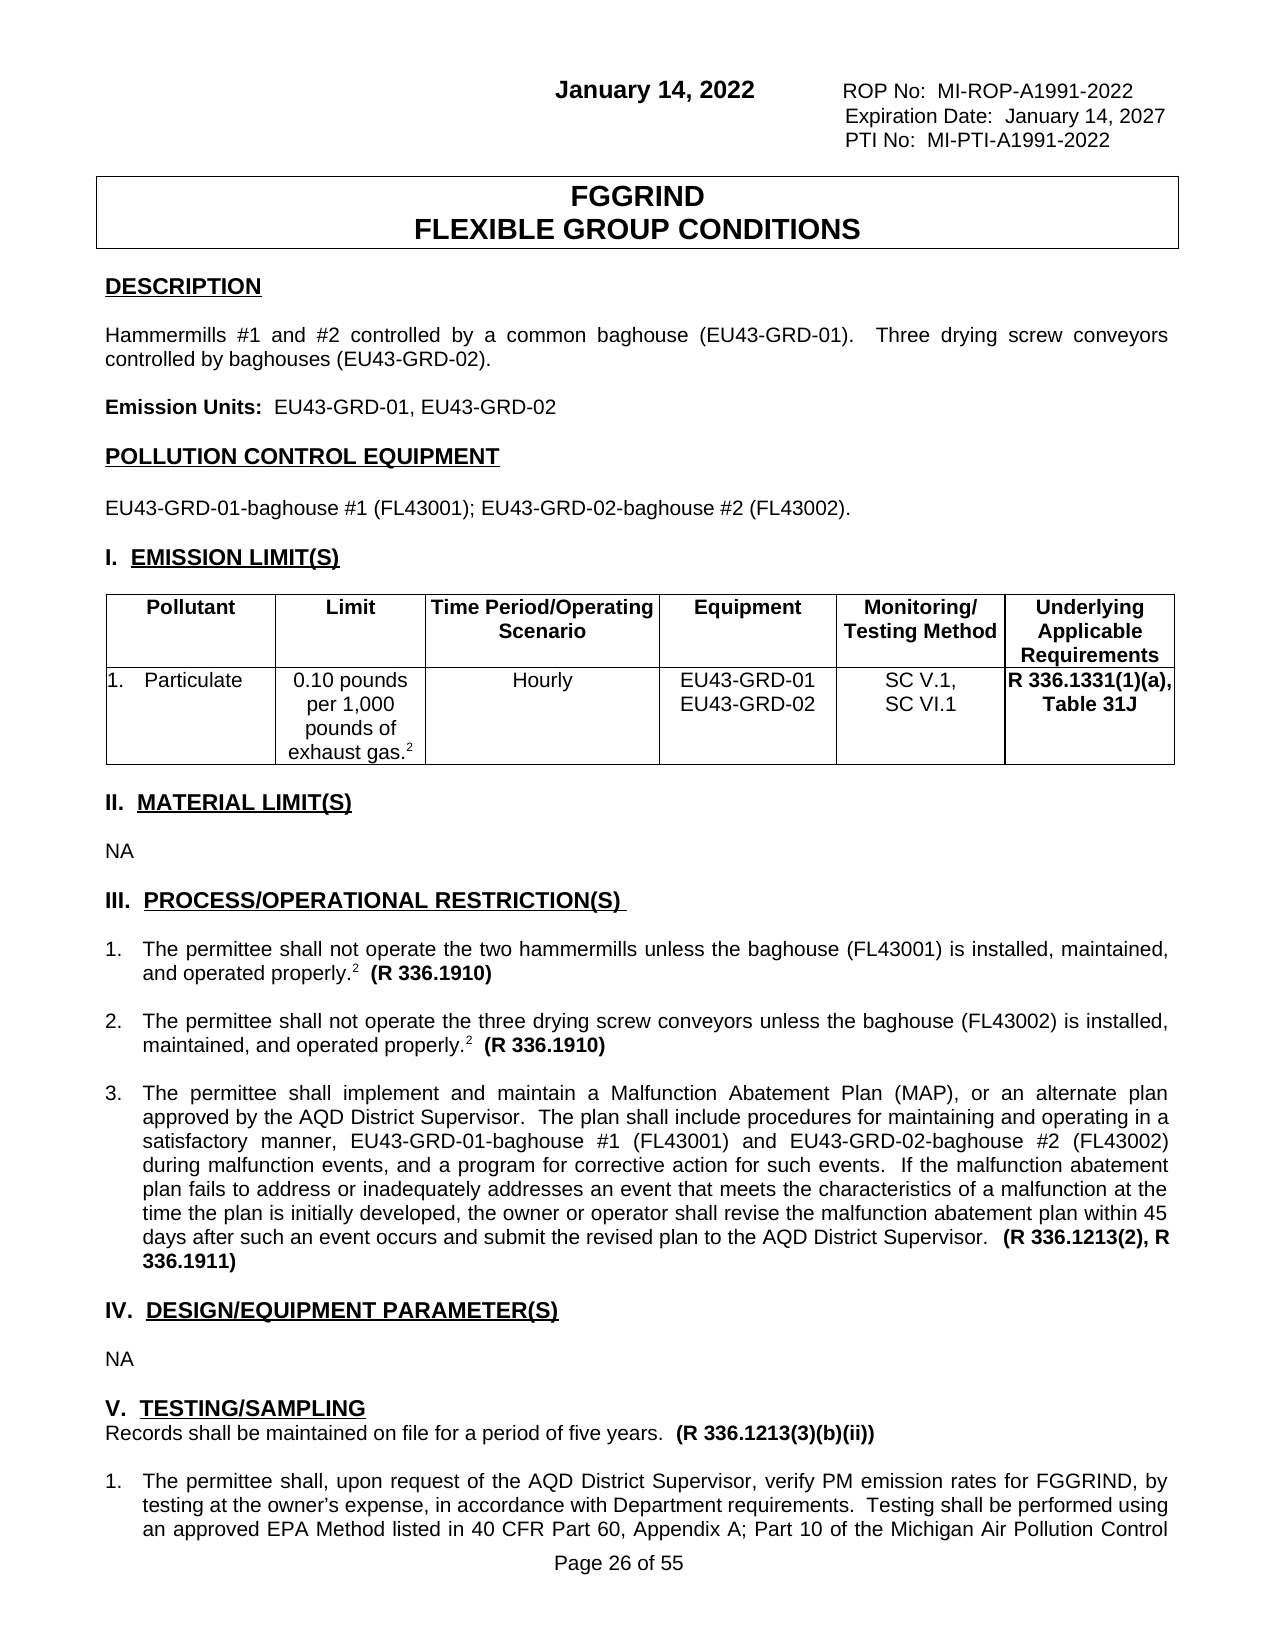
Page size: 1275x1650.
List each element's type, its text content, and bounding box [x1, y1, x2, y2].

text FLEXIBLE GROUP CONDITIONS [97, 209, 1178, 248]
text IV. DESIGN/EQUIPMENT PARAMETER(S) [105, 1297, 1170, 1323]
list The permittee shall not operate the two hammermills unless the baghouse (FL43001) is installed, maintained, and operated properly.2 (R 336.1910) [105, 937, 1170, 985]
text II. MATERIAL LIMIT(S) [105, 789, 1170, 815]
text Records shall be maintained on file for a period of five years. (R 336.1213(3)(b)(ii)) [105, 1421, 1170, 1445]
text POLLUTION CONTROL EQUIPMENT [105, 443, 1170, 469]
table_header Time Period/Operating Scenario [426, 595, 659, 667]
table_header Equipment [660, 595, 836, 667]
text V. TESTING/SAMPLING [105, 1395, 1170, 1421]
text EU43-GRD-01-baghouse #1 (FL43001); EU43-GRD-02-baghouse #2 (FL43002). [105, 496, 1170, 520]
subtitle FGGRIND [97, 177, 1178, 209]
text DESCRIPTION [105, 273, 1170, 299]
list The permittee shall implement and maintain a Malfunction Abatement Plan (MAP), or an alternate plan approved by the AQD District Supervisor. The plan shall include procedures for maintaining and operating in a satisfactory manner, EU43-GRD-01-baghouse #1 (FL43001) and EU43-GRD-02-baghouse #2 (FL43002) during malfunction events, and a program for corrective action for such events. If the malfunction abatement plan fails to address or inadequately addresses an event that meets the characteristics of a malfunction at the time the plan is initially developed, the owner or operator shall revise the malfunction abatement plan within 45 days after such an event occurs and submit the revised plan to the AQD District Supervisor. (R 336.1213(2), R 336.1911) [105, 1081, 1170, 1273]
table_cell Hourly [426, 668, 659, 764]
table_header Limit [276, 595, 425, 667]
list The permittee shall not operate the three drying screw conveyors unless the baghouse (FL43002) is installed, maintained, and operated properly.2 (R 336.1910) [105, 1009, 1170, 1057]
table_cell R 336.1331(1)(a), Table 31J [1006, 668, 1174, 764]
table_header Pollutant [107, 595, 275, 667]
text NA [105, 1347, 1170, 1371]
text NA [105, 839, 1170, 863]
table_header Underlying Applicable Requirements [1006, 595, 1174, 667]
text Emission Units: EU43-GRD-01, EU43-GRD-02 [105, 395, 1170, 419]
table_cell SC V.1, SC VI.1 [837, 668, 1004, 764]
table_cell 0.10 pounds per 1,000 pounds of exhaust gas.2 [276, 668, 425, 764]
table_cell Particulate [107, 668, 275, 764]
text Hammermills #1 and #2 controlled by a common baghouse (EU43-GRD-01). Three drying screw conveyors controlled by baghouses (EU43-GRD-02). [105, 323, 1170, 371]
text I. EMISSION LIMIT(S) [105, 544, 1170, 570]
table_header Monitoring/ Testing Method [837, 595, 1004, 667]
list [105, 1469, 1170, 1541]
table_cell EU43-GRD-01 EU43-GRD-02 [660, 668, 836, 764]
text III. PROCESS/OPERATIONAL RESTRICTION(S) [105, 887, 1170, 913]
